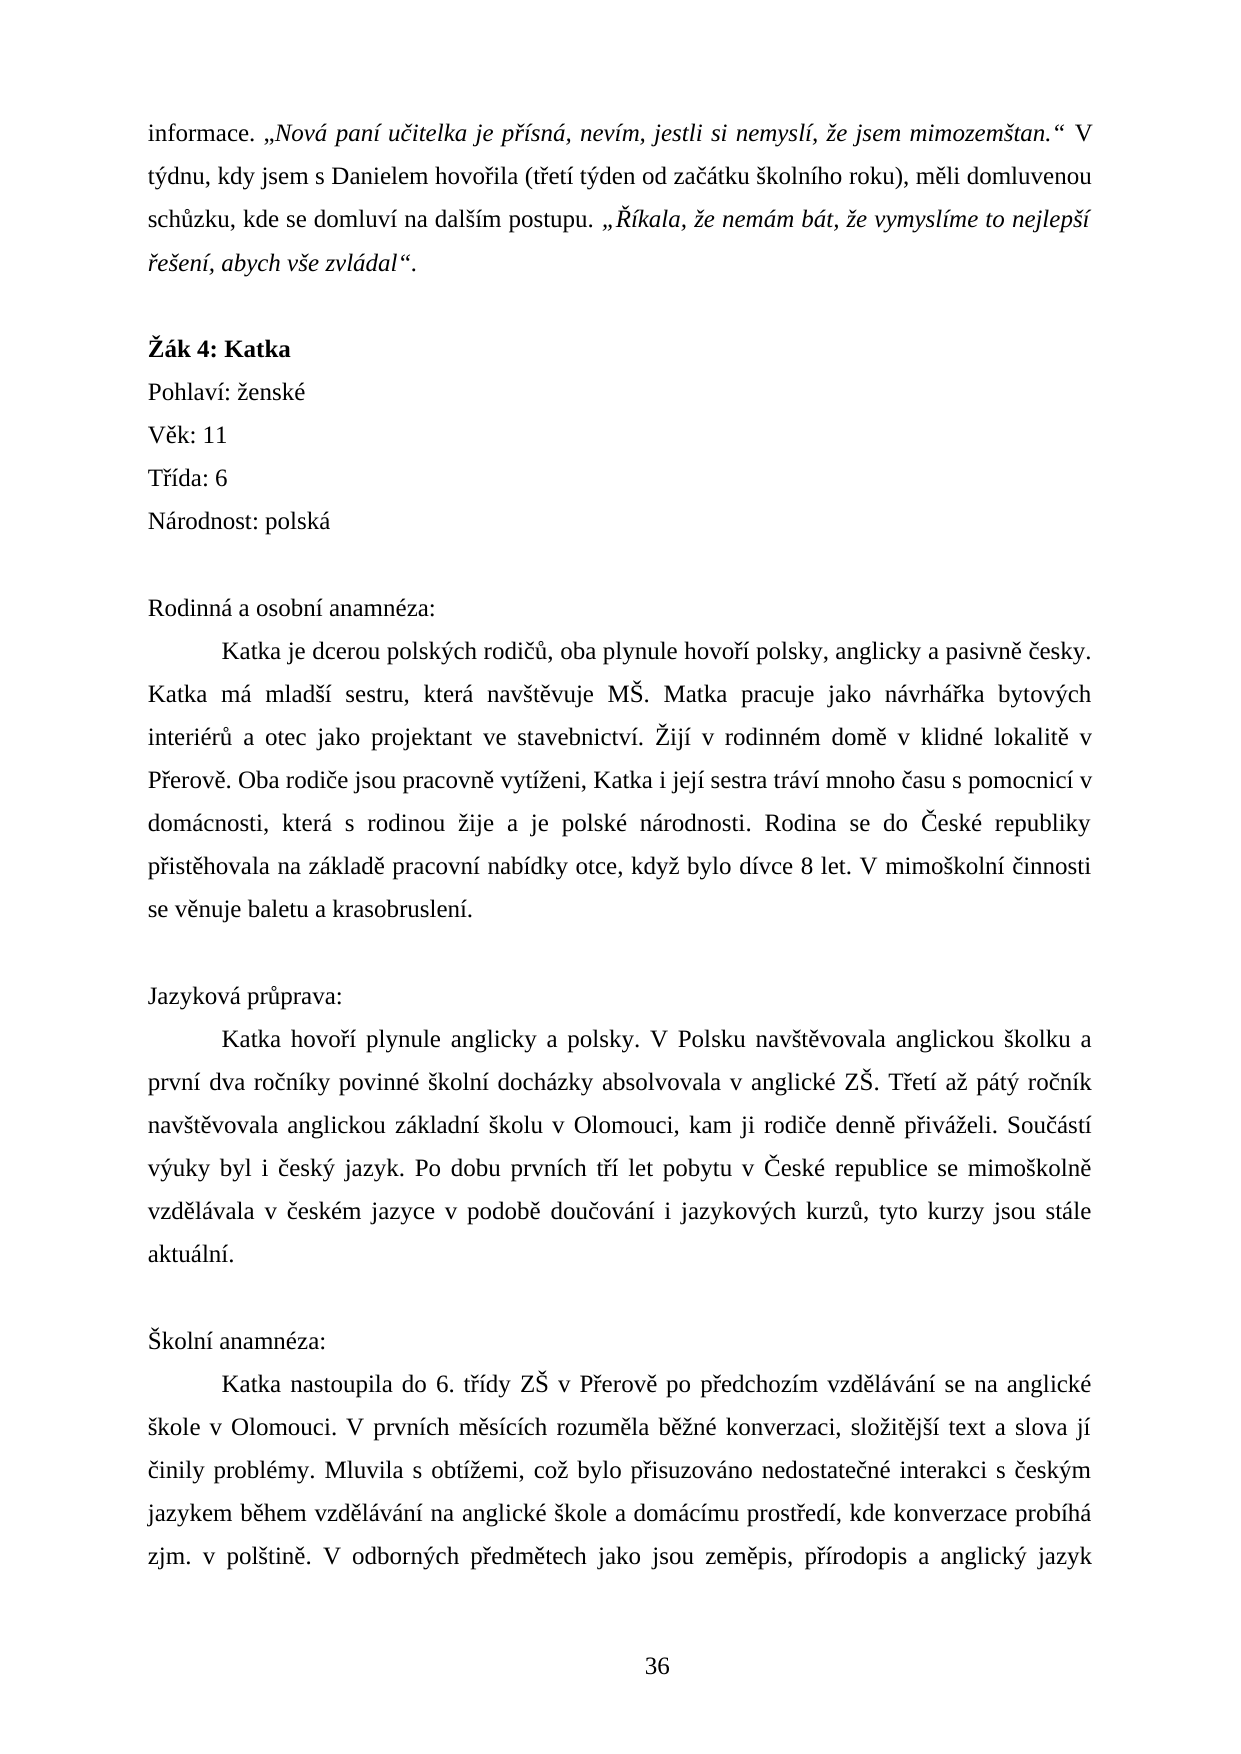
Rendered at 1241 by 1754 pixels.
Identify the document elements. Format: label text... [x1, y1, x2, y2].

text Pohlaví: ženské [148, 377, 1093, 406]
text Národnost: polská [148, 506, 1093, 535]
text Rodinná a osobní anamnéza: [148, 593, 1093, 621]
text Katka je dcerou polských rodičů, oba plynule hovoří polsky, anglicky a pasivně česky. Katka má mladší sestru, která navštěvuje MŠ. Matka pracuje jako návrhářka bytových interiérů a otec jako projektant ve stavebnictví. Žijí v rodinném domě v klidné lokalitě v Přerově. Oba rodiče jsou pracovně vytíženi, Katka i její sestra tráví mnoho času s pomocnicí v domácnosti, která s rodinou žije a je polské národnosti. Rodina se do České republiky přistěhovala na základě pracovní nabídky otce, když bylo dívce 8 let. V mimoškolní činnosti se věnuje baletu a krasobruslení. [148, 636, 1093, 923]
text Věk: 11 [148, 420, 1093, 449]
text Žák 4: Katka [148, 334, 1093, 363]
text Katka hovoří plynule anglicky a polsky. V Polsku navštěvovala anglickou školku a první dva ročníky povinné školní docházky absolvovala v anglické ZŠ. Třetí až pátý ročník navštěvovala anglickou základní školu v Olomouci, kam ji rodiče denně přiváželi. Součástí výuky byl i český jazyk. Po dobu prvních tří let pobytu v České republice se mimoškolně vzdělávala v českém jazyce v podobě doučování i jazykových kurzů, tyto kurzy jsou stále aktuální. [148, 1024, 1093, 1268]
text Jazyková průprava: [148, 981, 1093, 1009]
text Třída: 6 [148, 463, 1093, 492]
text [148, 118, 1093, 276]
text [148, 1369, 1093, 1570]
text Školní anamnéza: [148, 1326, 1093, 1354]
